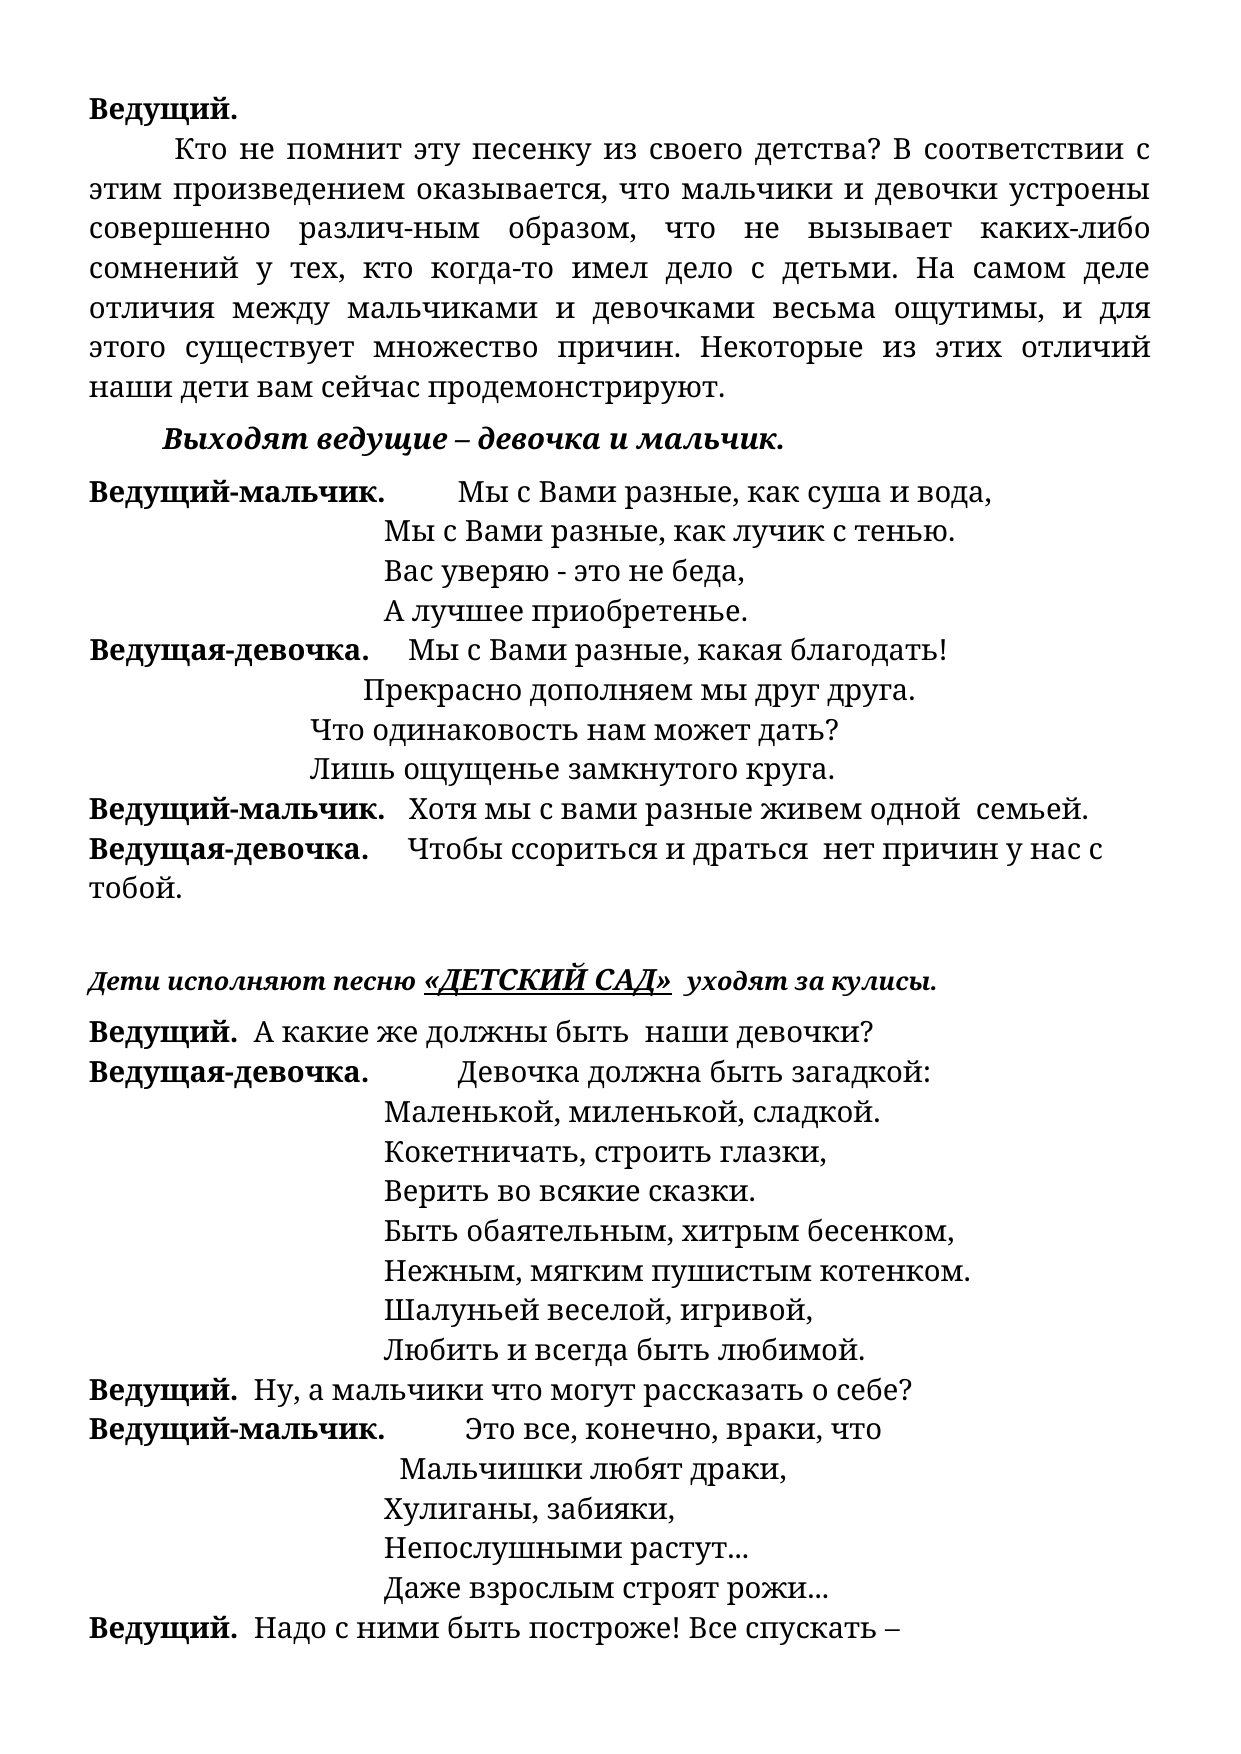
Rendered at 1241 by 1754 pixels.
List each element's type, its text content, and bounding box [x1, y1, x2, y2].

text Ведущий. А какие же должны быть наши девочки? [89, 1012, 1152, 1051]
text Хулиганы, забияки, [310, 1488, 1152, 1528]
text Ведущий-мальчик. Это все, конечно, враки, что [89, 1409, 1152, 1448]
text Ведущая-девочка. Чтобы ссориться и драться нет причин у нас с тобой. [89, 828, 1152, 907]
text Ведущая-девочка. Девочка должна быть загадкой: [89, 1051, 1152, 1091]
text Ведущий. Ну, а мальчики что могут рассказать о себе? [89, 1369, 1152, 1409]
text Прекрасно дополняем мы друг друга. [310, 669, 1152, 709]
text Ведущая-девочка. Мы с Вами разные, какая благодать! [89, 629, 1152, 669]
text Кто не помнит эту песенку из своего детства? В соответствии с этим произведением оказывается, что мальчики и девочки устроены совершенно различ-ным образом, что не вызывает каких-либо сомнений у тех, кто когда-то имел дело с детьми. На самом деле отличия между мальчиками и девочками весьма ощутимы, и для этого существует множество причин. Некоторые из этих отличий наши дети вам сейчас продемонстрируют. [89, 128, 1152, 406]
text Выходят ведущие – девочка и мальчик. [89, 419, 1152, 458]
text Кокетничать, строить глазки, Верить во всякие сказки. Быть обаятельным, хитрым бесенком, Нежным, мягким пушистым котенком. Шалуньей веселой, игривой, [384, 1131, 1152, 1329]
text Что одинаковость нам может дать? Лишь ощущенье замкнутого круга. [310, 709, 1152, 788]
text Ведущий. Надо с ними быть построже! Все спускать – [89, 1607, 1152, 1647]
text Маленькой, миленькой, сладкой. [384, 1091, 1152, 1131]
text Дети исполняют песню «ДЕТСКИЙ САД» уходят за кулисы. [89, 959, 1152, 999]
text Непослушными растут... [310, 1528, 1152, 1567]
text Ведущий. [89, 89, 1152, 128]
text Даже взрослым строят рожи... [310, 1567, 1152, 1607]
text Любить и всегда быть любимой. [310, 1329, 1152, 1369]
text Ведущий-мальчик. Мы с Вами разные, как суша и вода, Мы с Вами разные, как лучик с тенью. Вас уверяю - это не беда, А лучшее приобретенье. [89, 471, 1152, 629]
text Ведущий-мальчик. Хотя мы с вами разные живем одной семьей. [89, 788, 1152, 828]
text Мальчишки любят драки, [89, 1448, 1152, 1488]
